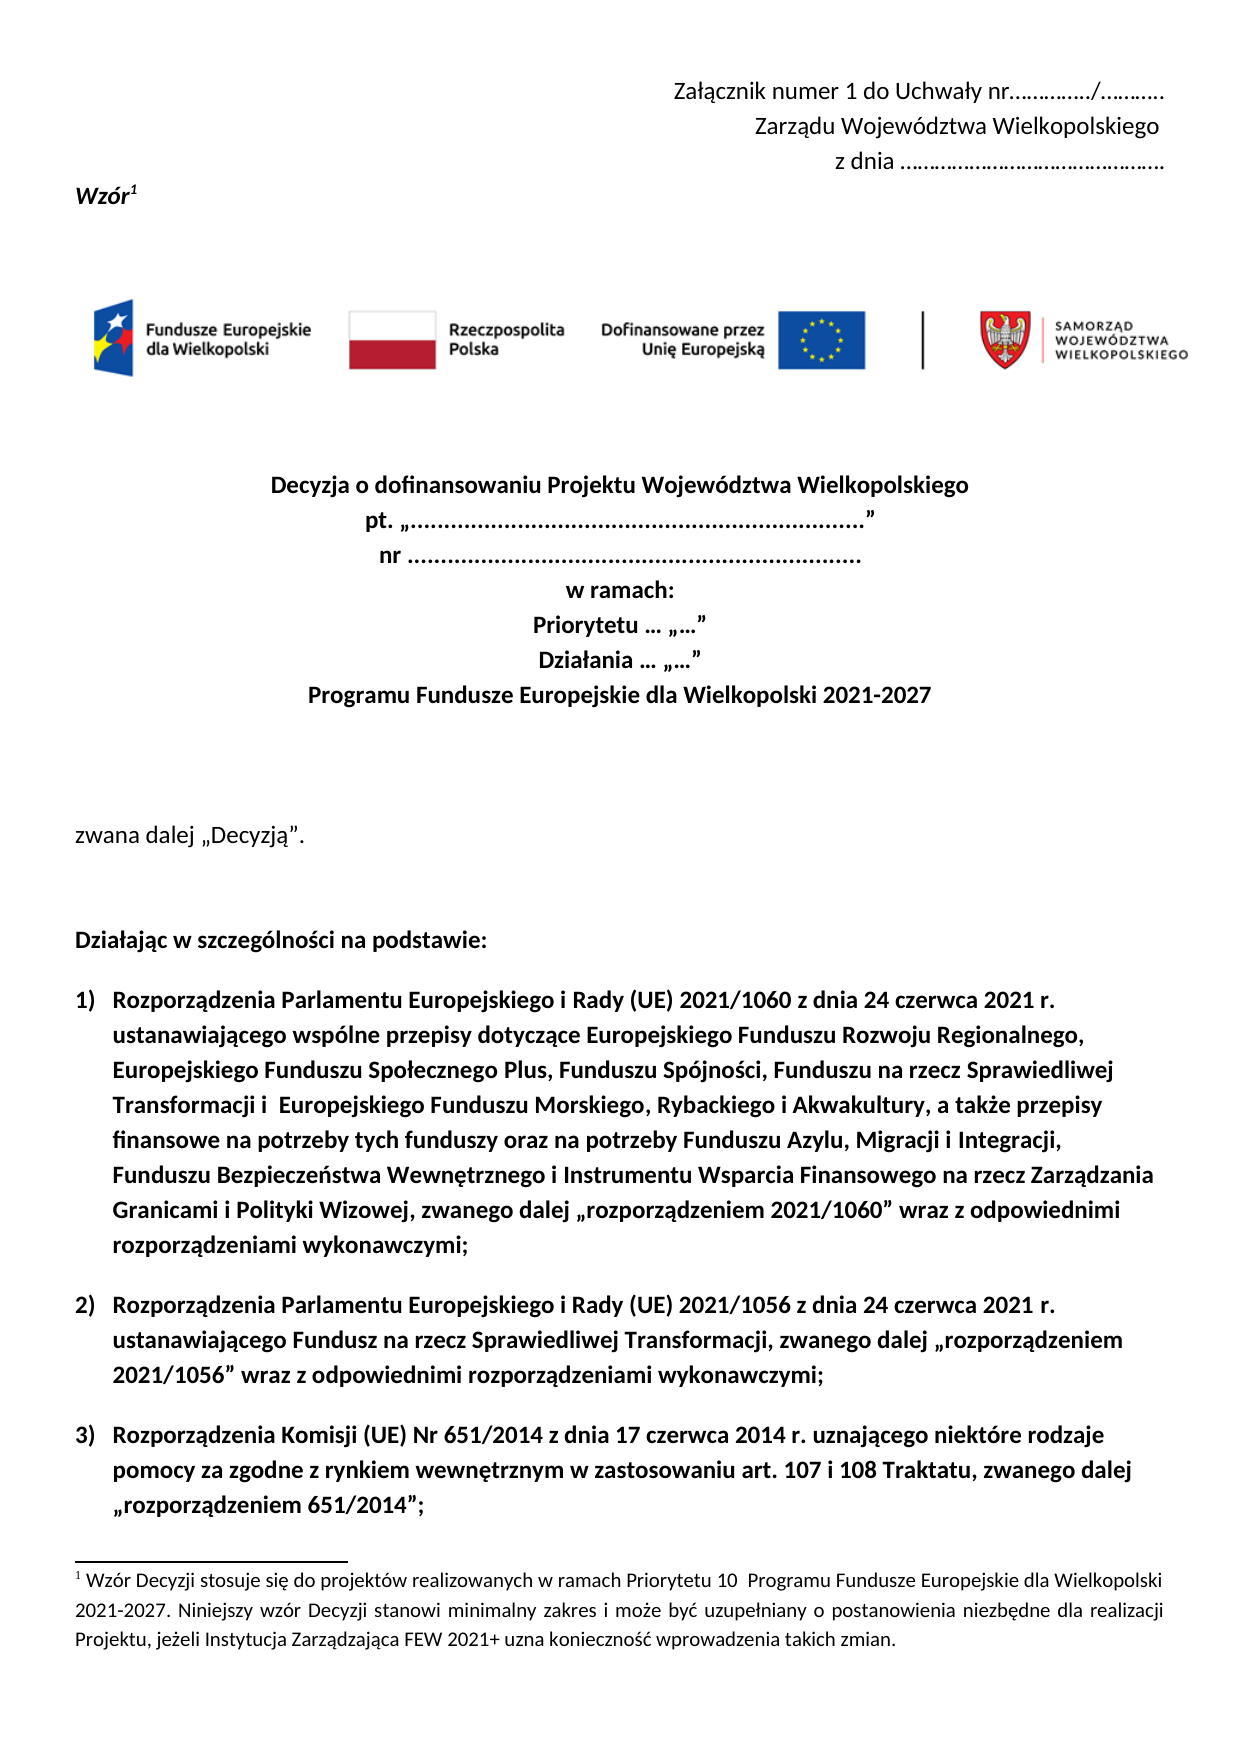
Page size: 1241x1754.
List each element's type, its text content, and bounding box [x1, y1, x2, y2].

list Rozporządzenia Komisji (UE) Nr 651/2014 z dnia 17 czerwca 2014 r. uznającego niektóre rodzaje pomocy za zgodne z rynkiem wewnętrznym w zastosowaniu art. 107 i 108 Traktatu, zwanego dalej „rozporządzeniem 651/2014”; [75, 1419, 1165, 1520]
text Działając w szczególności na podstawie: [75, 924, 1165, 955]
picture [75, 281, 1207, 396]
list Rozporządzenia Parlamentu Europejskiego i Rady (UE) 2021/1060 z dnia 24 czerwca 2021 r. ustanawiającego wspólne przepisy dotyczące Europejskiego Funduszu Rozwoju Regionalnego, Europejskiego Funduszu Społecznego Plus, Funduszu Spójności, Funduszu na rzecz Sprawiedliwej Transformacji i Europejskiego Funduszu Morskiego, Rybackiego i Akwakultury, a także przepisy finansowe na potrzeby tych funduszy oraz na potrzeby Funduszu Azylu, Migracji i Integracji, Funduszu Bezpieczeństwa Wewnętrznego i Instrumentu Wsparcia Finansowego na rzecz Zarządzania Granicami i Polityki Wizowej, zwanego dalej „rozporządzeniem 2021/1060” wraz z odpowiednimi rozporządzeniami wykonawczymi; [75, 984, 1165, 1260]
subtitle w ramach: [75, 574, 1165, 605]
subtitle Działania … „…” [75, 644, 1165, 675]
text Załącznik numer 1 do Uchwały nr…………../……….. Zarządu Województwa Wielkopolskiego z dnia ………………………………………. [75, 75, 1165, 176]
subtitle Programu Fundusze Europejskie dla Wielkopolski 2021-2027 [75, 679, 1165, 710]
subtitle Priorytetu … „…” [75, 609, 1165, 640]
text pt. „....................................................................” [75, 504, 1165, 535]
text zwana dalej „Decyzją”. [75, 819, 1165, 850]
text nr .................................................................... [75, 539, 1165, 570]
text Wzór [75, 180, 1165, 211]
list Rozporządzenia Parlamentu Europejskiego i Rady (UE) 2021/1056 z dnia 24 czerwca 2021 r. ustanawiającego Fundusz na rzecz Sprawiedliwej Transformacji, zwanego dalej „rozporządzeniem 2021/1056” wraz z odpowiednimi rozporządzeniami wykonawczymi; [75, 1289, 1165, 1390]
text Decyzja o dofinansowaniu Projektu Województwa Wielkopolskiego [75, 469, 1165, 500]
